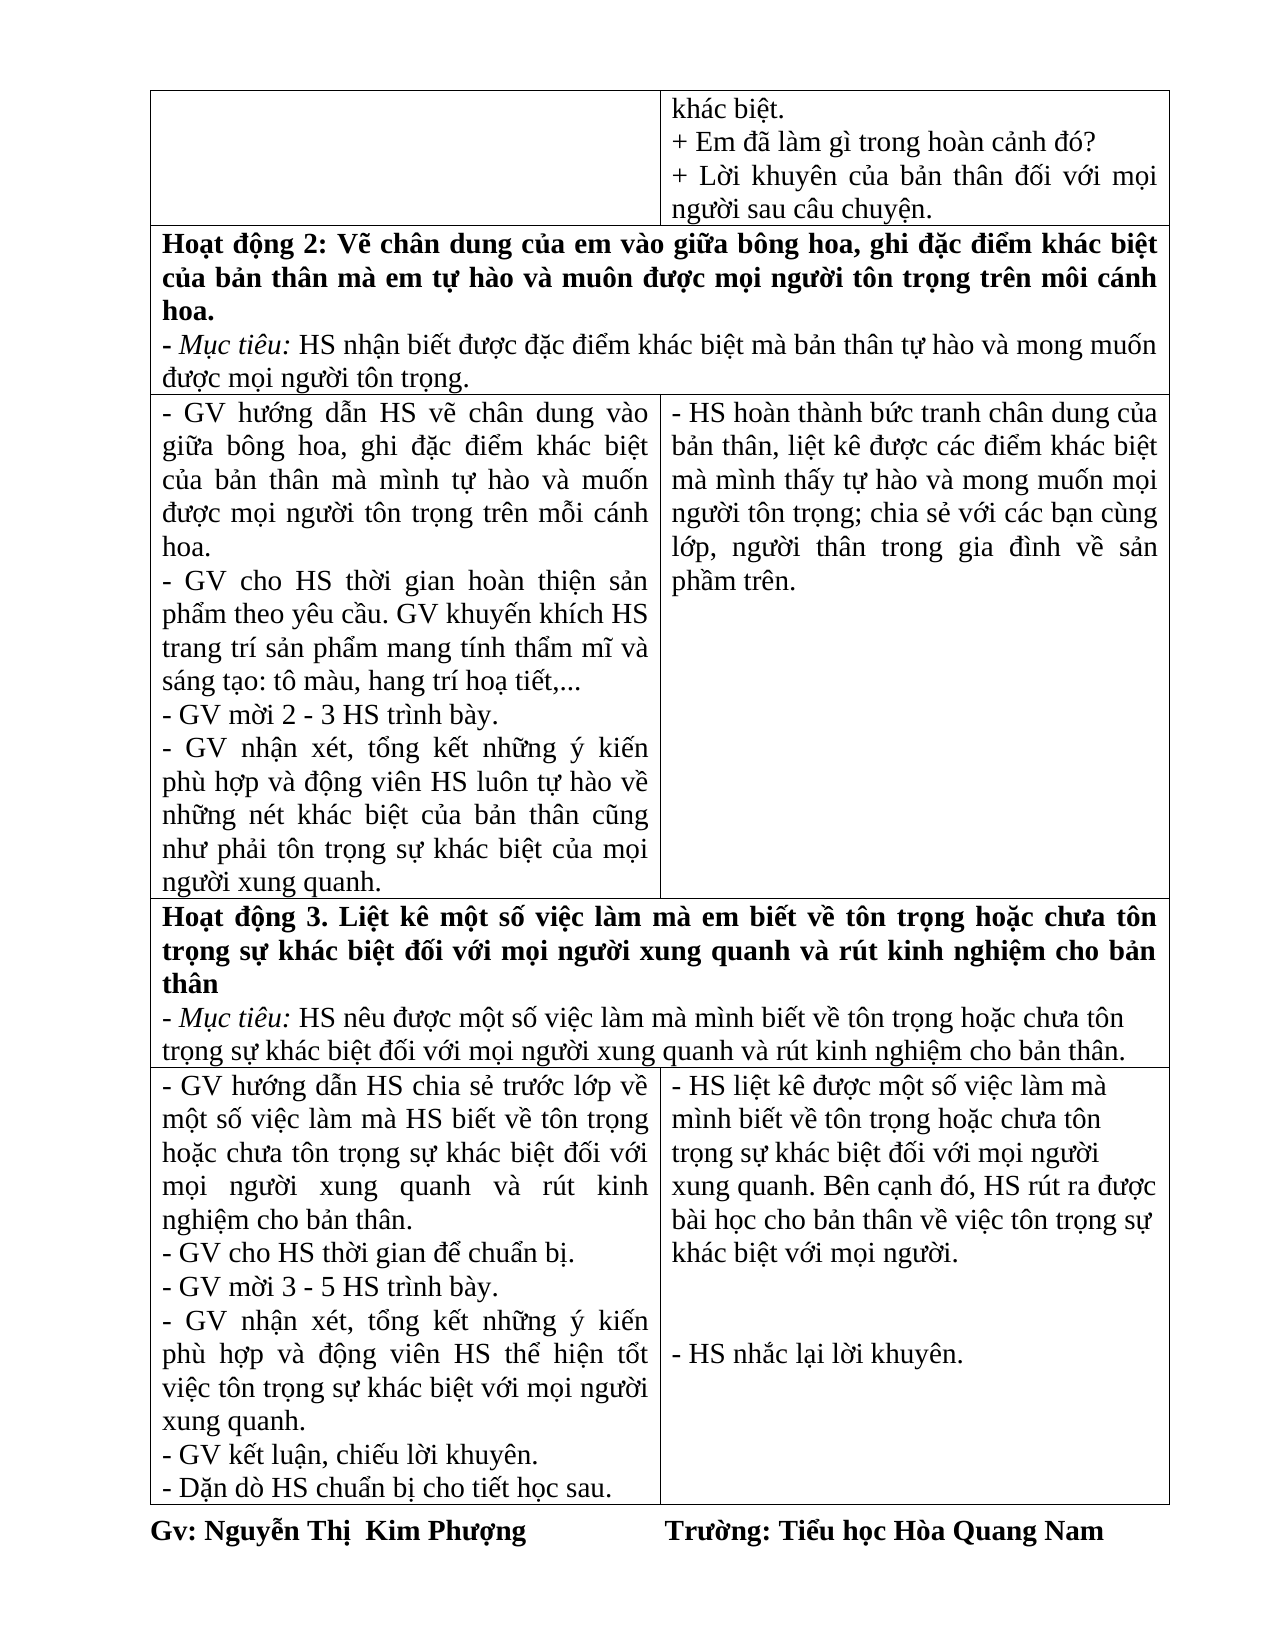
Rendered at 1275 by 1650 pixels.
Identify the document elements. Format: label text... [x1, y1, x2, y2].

table_cell Hoạt động 3. Liệt kê một số việc làm mà em biết về tôn trọng hoặc chưa tôn trọng sự khác biệt đối với mọi người xung quanh và rút kinh nghiệm cho bản thân - Mục tiêu: HS nêu được một số việc làm mà mình biết về tôn trọng hoặc chưa tôn trọng sự khác biệt đối với mọi người xung quanh và rút kinh nghiệm cho bản thân. [151, 899, 1169, 1067]
table_cell - HS hoàn thành bức tranh chân dung của bản thân, liệt kê được các điểm khác biệt mà mình thấy tự hào và mong muốn mọi người tôn trọng; chia sẻ với các bạn cùng lớp, người thân trong gia đình về sản phầm trên. [661, 395, 1169, 898]
table_cell - GV hướng dẫn HS chia sẻ trước lớp về một số việc làm mà HS biết về tôn trọng hoặc chưa tôn trọng sự khác biệt đối với mọi người xung quanh và rút kinh nghiệm cho bản thân. - GV cho HS thời gian để chuẩn bị. - GV mời 3 - 5 HS trình bày. - GV nhận xét, tổng kết những ý kiến phù hợp và động viên HS thể hiện tổt việc tôn trọng sự khác biệt với mọi người xung quanh. - GV kết luận, chiếu lời khuyên. - Dặn dò HS chuẩn bị cho tiết học sau. [151, 1068, 660, 1504]
table_cell Hoạt động 2: Vẽ chân dung của em vào giữa bông hoa, ghi đặc điểm khác biệt của bản thân mà em tự hào và muôn được mọi người tôn trọng trên môi cánh hoa. - Mục tiêu: HS nhận biết được đặc điểm khác biệt mà bản thân tự hào và mong muốn được mọi người tôn trọng. [151, 226, 1169, 394]
table_cell - GV hướng dẫn HS vẽ chân dung vào giữa bông hoa, ghi đặc điểm khác biệt của bản thân mà mình tự hào và muốn được mọi người tôn trọng trên mỗi cánh hoa. - GV cho HS thời gian hoàn thiện sản phẩm theo yêu cầu. GV khuyến khích HS trang trí sản phẩm mang tính thẩm mĩ và sáng tạo: tô màu, hang trí hoạ tiết,... - GV mời 2 - 3 HS trình bày. - GV nhận xét, tổng kết những ý kiến phù hợp và động viên HS luôn tự hào về những nét khác biệt của bản thân cũng như phải tôn trọng sự khác biệt của mọi người xung quanh. [151, 395, 660, 898]
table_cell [151, 91, 660, 225]
table_cell - HS liệt kê được một số việc làm mà mình biết về tôn trọng hoặc chưa tôn trọng sự khác biệt đối với mọi người xung quanh. Bên cạnh đó, HS rút ra được bài học cho bản thân về việc tôn trọng sự khác biệt với mọi người. - HS nhắc lại lời khuyên. [661, 1068, 1169, 1504]
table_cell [661, 91, 1169, 225]
